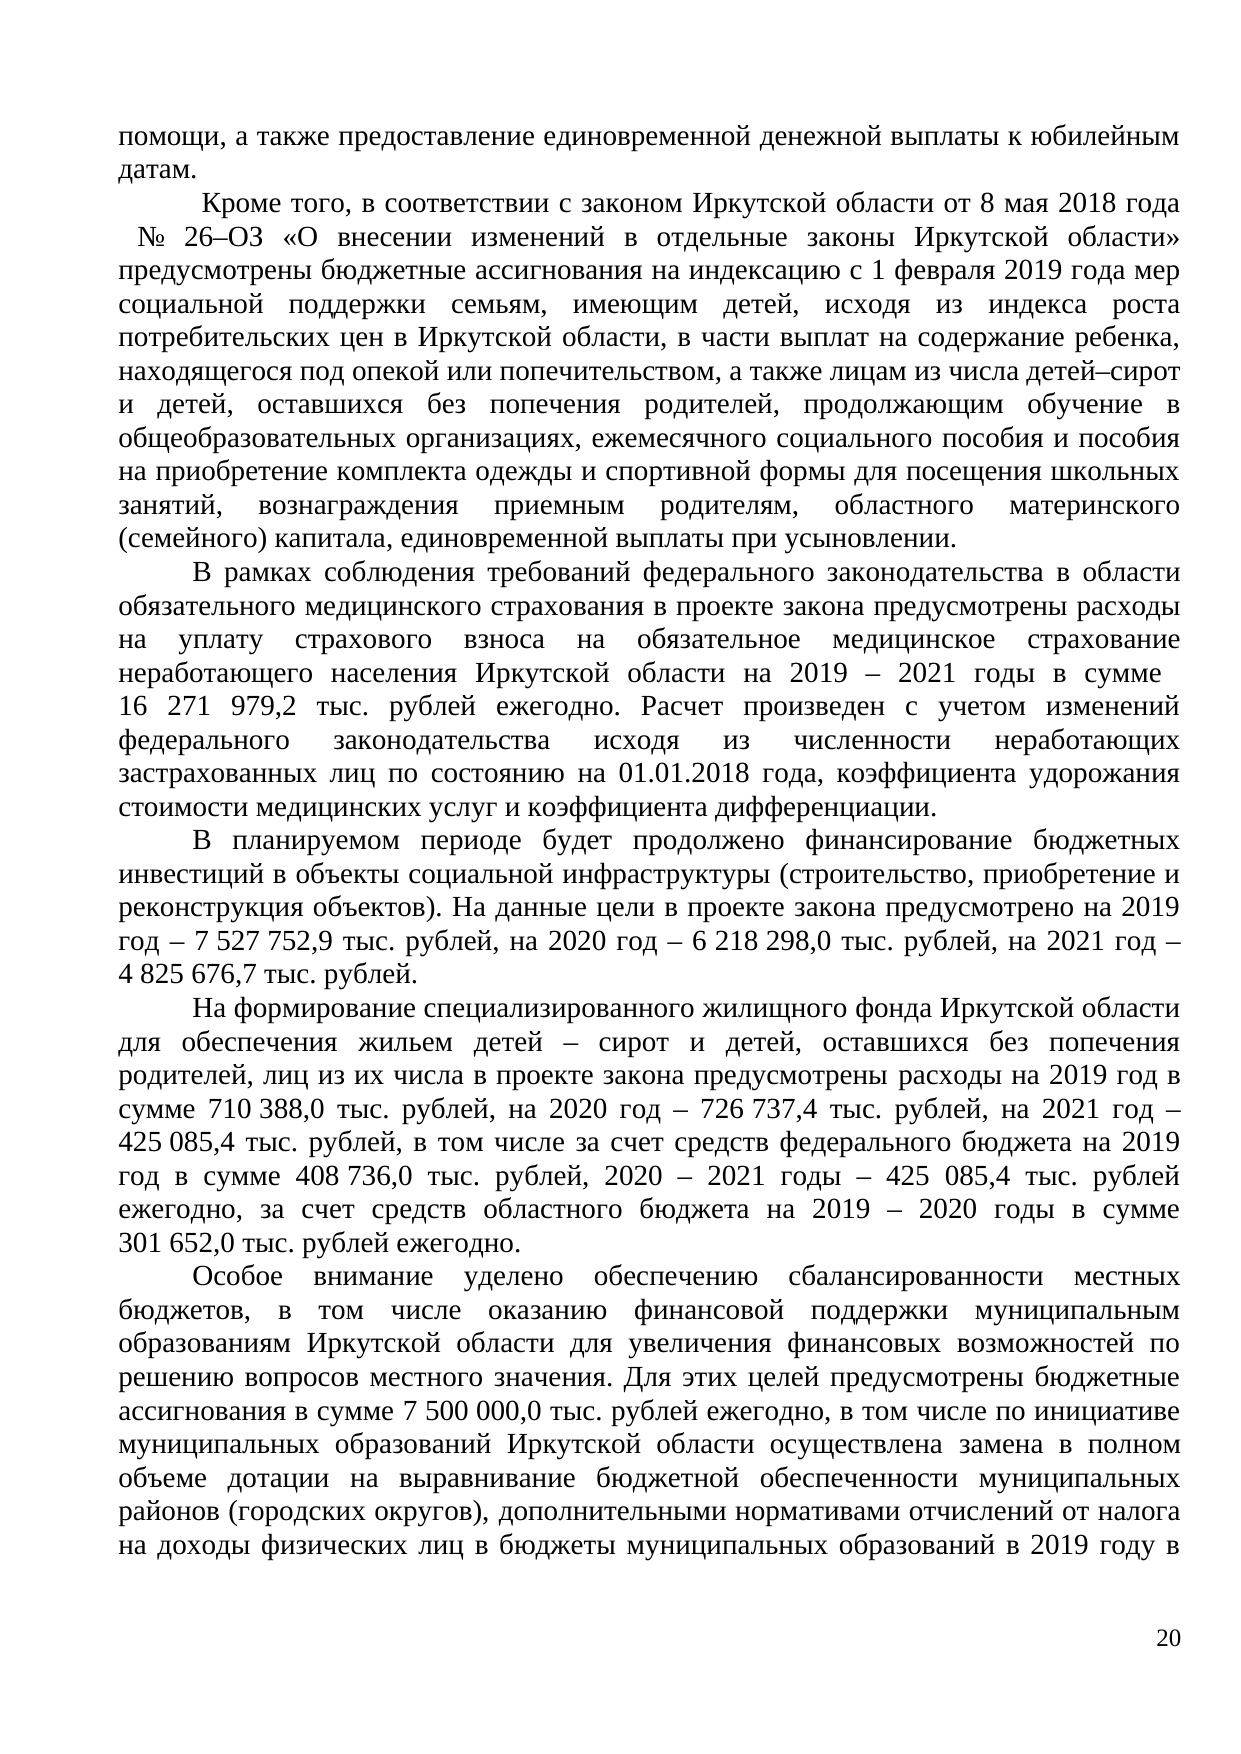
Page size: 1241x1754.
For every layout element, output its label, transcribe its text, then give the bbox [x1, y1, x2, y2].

text В планируемом периоде будет продолжено финансирование бюджетных инвестиций в объекты социальной инфраструктуры (строительство, приобретение и реконструкция объектов). На данные цели в проекте закона предусмотрено на 2019 год – 7 527 752,9 тыс. рублей, на 2020 год – 6 218 298,0 тыс. рублей, на 2021 год – 4 825 676,7 тыс. рублей. [118, 822, 1181, 990]
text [118, 1258, 1181, 1560]
text Кроме того, в соответствии с законом Иркутской области от 8 мая 2018 года № 26–ОЗ «О внесении изменений в отдельные законы Иркутской области» предусмотрены бюджетные ассигнования на индексацию с 1 февраля 2019 года мер социальной поддержки семьям, имеющим детей, исходя из индекса роста потребительских цен в Иркутской области, в части выплат на содержание ребенка, находящегося под опекой или попечительством, а также лицам из числа детей–сирот и детей, оставшихся без попечения родителей, продолжающим обучение в общеобразовательных организациях, ежемесячного социального пособия и пособия на приобретение комплекта одежды и спортивной формы для посещения школьных занятий, вознаграждения приемным родителям, областного материнского (семейного) капитала, единовременной выплаты при усыновлении. [118, 185, 1181, 554]
text В рамках соблюдения требований федерального законодательства в области обязательного медицинского страхования в проекте закона предусмотрены расходы на уплату страхового взноса на обязательное медицинское страхование неработающего населения Иркутской области на 2019 – 2021 годы в сумме 16 271 979,2 тыс. рублей ежегодно. Расчет произведен с учетом изменений федерального законодательства исходя из численности неработающих застрахованных лиц по состоянию на 01.01.2018 года, коэффициента удорожания стоимости медицинских услуг и коэффициента дифференциации. [118, 554, 1181, 822]
text На формирование специализированного жилищного фонда Иркутской области для обеспечения жильем детей – сирот и детей, оставшихся без попечения родителей, лиц из их числа в проекте закона предусмотрены расходы на 2019 год в сумме 710 388,0 тыс. рублей, на 2020 год – 726 737,4 тыс. рублей, на 2021 год – 425 085,4 тыс. рублей, в том числе за счет средств федерального бюджета на 2019 год в сумме 408 736,0 тыс. рублей, 2020 – 2021 годы – 425 085,4 тыс. рублей ежегодно, за счет средств областного бюджета на 2019 – 2020 годы в сумме 301 652,0 тыс. рублей ежегодно. [118, 990, 1181, 1258]
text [118, 118, 1181, 185]
